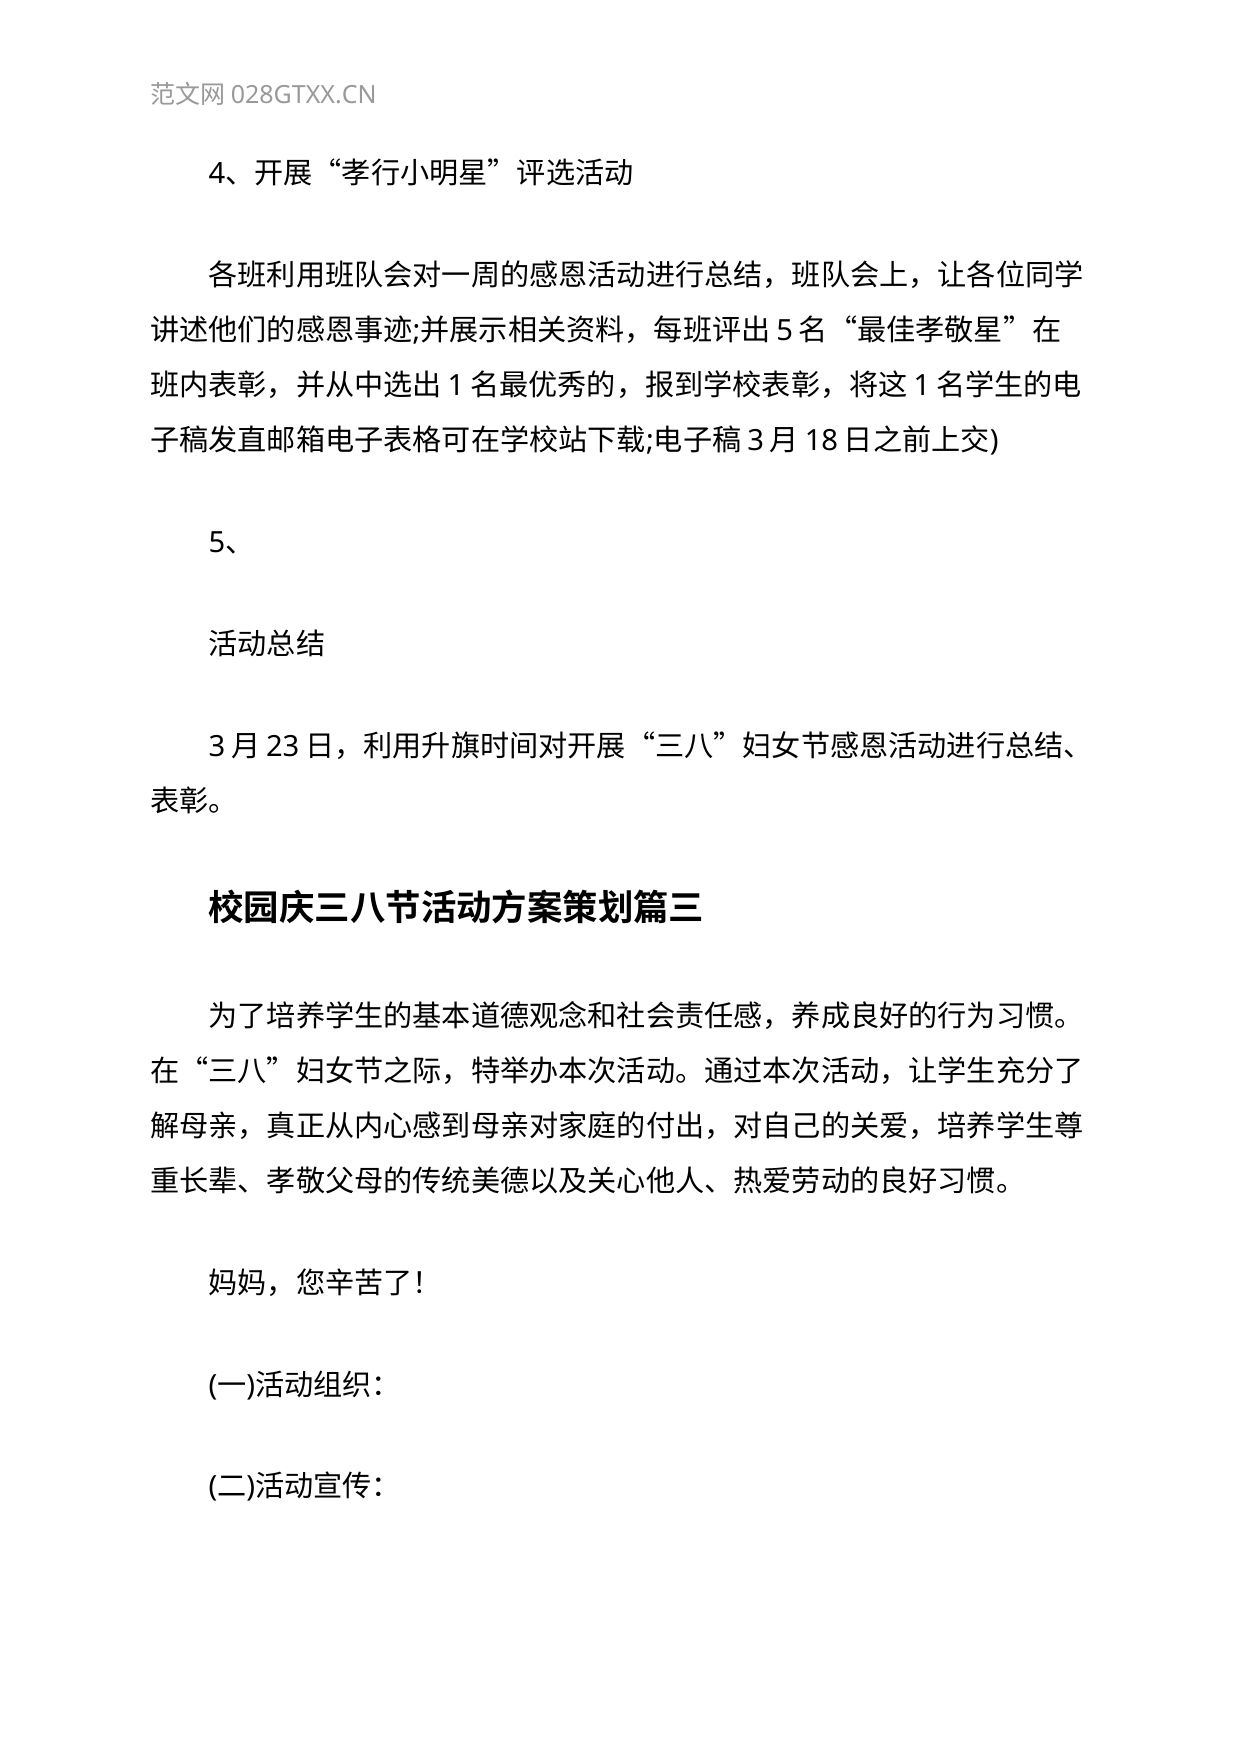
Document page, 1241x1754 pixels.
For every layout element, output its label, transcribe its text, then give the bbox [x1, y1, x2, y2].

text 各班利用班队会对一周的感恩活动进行总结，班队会上，让各位同学讲述他们的感恩事迹;并展示相关资料，每班评出5名“最佳孝敬星”在班内表彰，并从中选出1名最优秀的，报到学校表彰，将这1名学生的电子稿发直邮箱电子表格可在学校站下载;电子稿3月18日之前上交) [150, 252, 1090, 459]
text 活动总结 [150, 621, 1090, 663]
text 4、开展“孝行小明星”评选活动 [150, 150, 1090, 192]
text 为了培养学生的基本道德观念和社会责任感，养成良好的行为习惯。在“三八”妇女节之际，特举办本次活动。通过本次活动，让学生充分了解母亲，真正从内心感到母亲对家庭的付出，对自己的关爱，培养学生尊重长辈、孝敬父母的传统美德以及关心他人、热爱劳动的良好习惯。 [150, 993, 1090, 1200]
text (一)活动组织： [150, 1361, 1090, 1403]
text 校园庆三八节活动方案策划篇三 [150, 879, 1090, 931]
text 妈妈，您辛苦了！ [150, 1259, 1090, 1302]
text (二)活动宣传： [150, 1463, 1090, 1505]
text 5、 [150, 519, 1090, 561]
text 3月23日，利用升旗时间对开展“三八”妇女节感恩活动进行总结、表彰。 [150, 723, 1090, 820]
